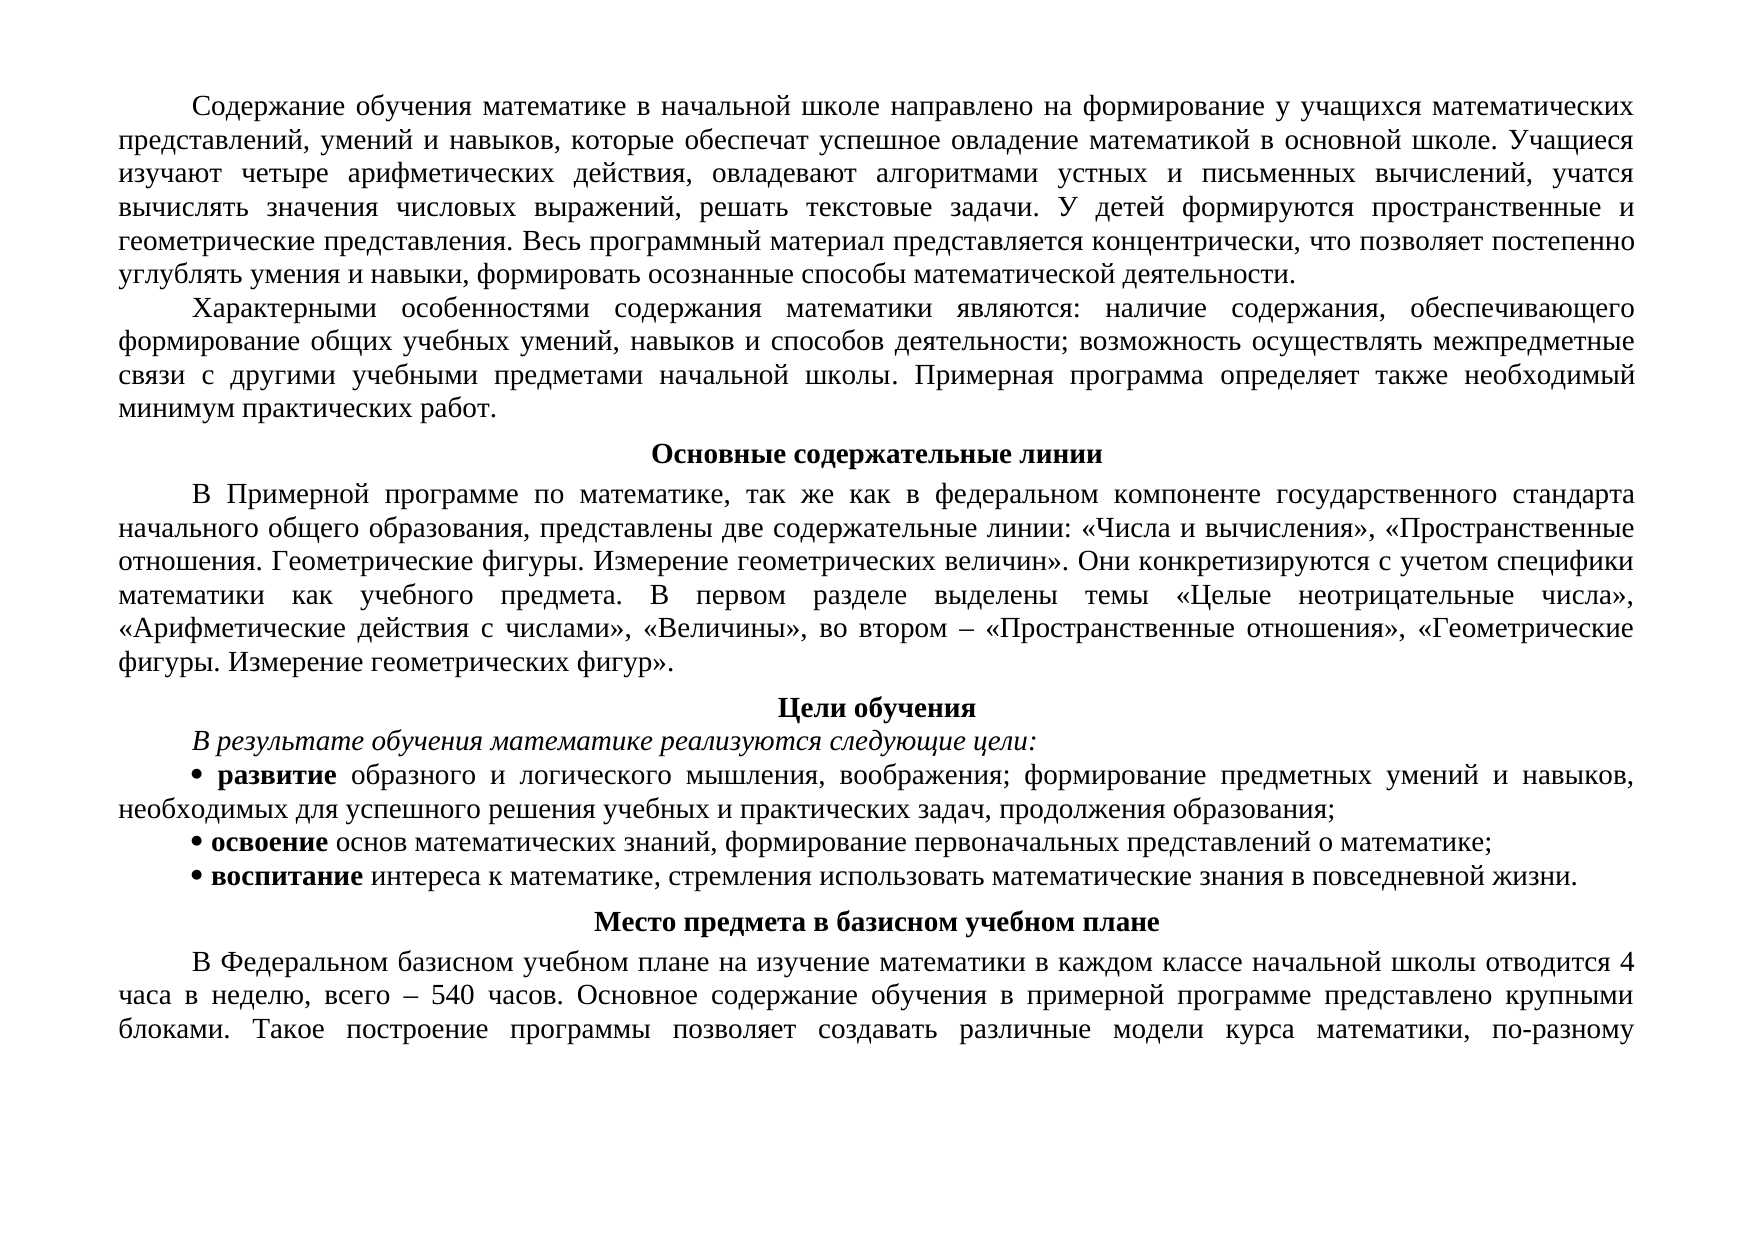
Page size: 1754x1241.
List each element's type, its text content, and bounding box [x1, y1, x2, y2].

text  воспитание интереса к математике, стремления использовать математические знания в повседневной жизни. [118, 858, 1636, 892]
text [118, 944, 1636, 1044]
text  освоение основ математических знаний, формирование первоначальных представлений о математике; [118, 824, 1636, 858]
text В результате обучения математике реализуются следующие цели: [118, 723, 1636, 757]
text Основные содержательные линии [118, 436, 1636, 470]
text Содержание обучения математике в начальной школе направлено на формирование у учащихся математических представлений, умений и навыков, которые обеспечат успешное овладение математикой в основной школе. Учащиеся изучают четыре арифметических действия, овладевают алгоритмами устных и письменных вычислений, учатся вычислять значения числовых выражений, решать текстовые задачи. У детей формируются пространственные и геометрические представления. Весь программный материал представляется концентрически, что позволяет постепенно углублять умения и навыки, формировать осознанные способы математической деятельности. [118, 88, 1636, 290]
text Цели обучения [118, 690, 1636, 723]
text Характерными особенностями содержания математики являются: наличие содержания, обеспечивающего формирование общих учебных умений, навыков и способов деятельности; возможность осуществлять межпредметные связи с другими учебными предметами начальной школы. Примерная программа определяет также необходимый минимум практических работ. [118, 290, 1636, 424]
text  развитие образного и логического мышления, воображения; формирование предметных умений и навыков, необходимых для успешного решения учебных и практических задач, продолжения образования; [118, 757, 1636, 824]
text В Примерной программе по математике, так же как в федеральном компоненте государственного стандарта начального общего образования, представлены две содержательные линии: «Числа и вычисления», «Пространственные отношения. Геометрические фигуры. Измерение геометрических величин». Они конкретизируются с учетом специфики математики как учебного предмета. В первом разделе выделены темы «Целые неотрицательные числа», «Арифметические действия с числами», «Величины», во втором – «Пространственные отношения», «Геометрические фигуры. Измерение геометрических фигур». [118, 476, 1636, 677]
text Место предмета в базисном учебном плане [118, 904, 1636, 938]
